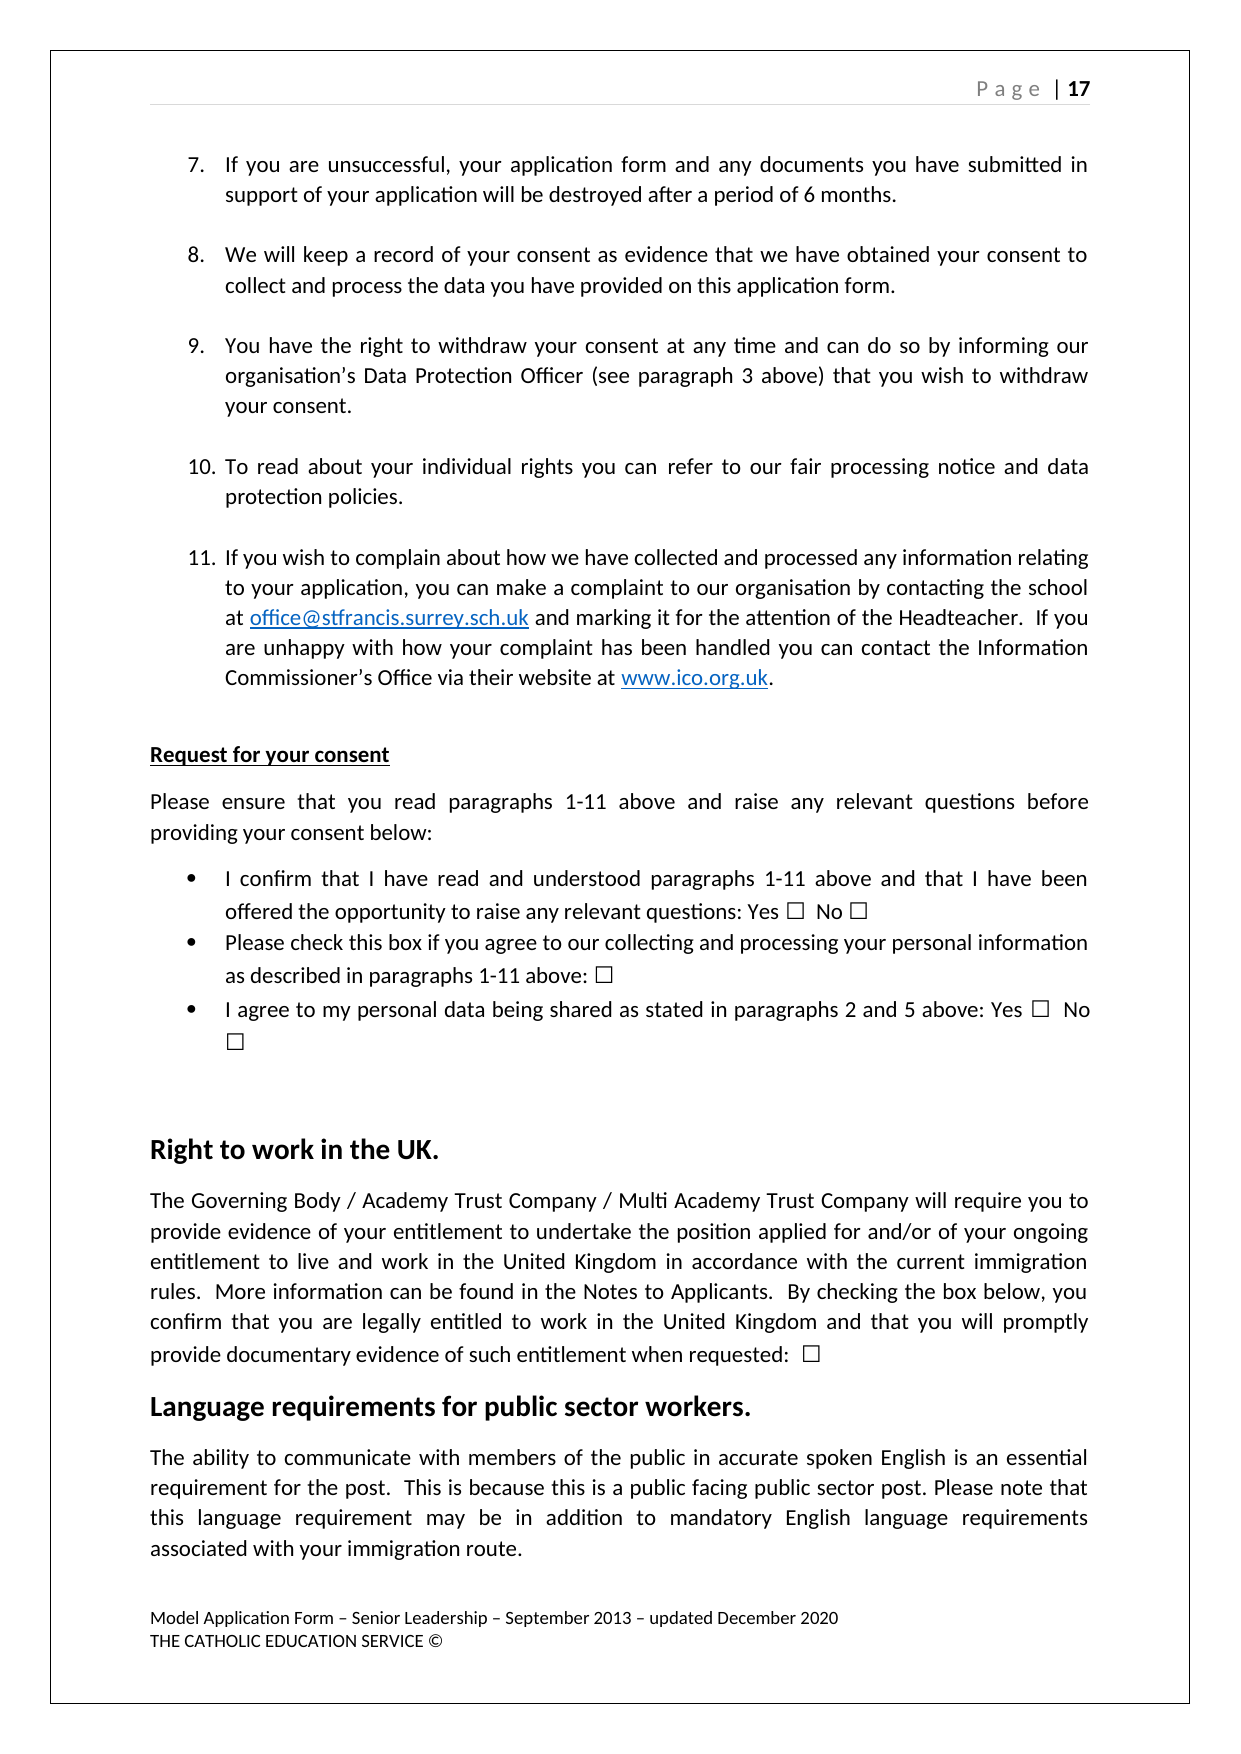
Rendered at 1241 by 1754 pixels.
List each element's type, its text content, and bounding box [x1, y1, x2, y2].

list If you are unsuccessful, your application form and any documents you have submitted in support of your application will be destroyed after a period of 6 months. [187, 150, 1090, 208]
list I confirm that I have read and understood paragraphs 1-11 above and that I have been offered the opportunity to raise any relevant questions: Yes No [187, 864, 1090, 926]
list You have the right to withdraw your consent at any time and can do so by informing our organisation’s Data Protection Officer (see paragraph 3 above) that you wish to withdraw your consent. [187, 331, 1090, 420]
list To read about your individual rights you can refer to our fair processing notice and data protection policies. [187, 452, 1090, 510]
text Request for your consent [150, 741, 1090, 769]
text The Governing Body / Academy Trust Company / Multi Academy Trust Company will require you to provide evidence of your entitlement to undertake the position applied for and/or of your ongoing entitlement to live and work in the United Kingdom in accordance with the current immigration rules. More information can be found in the Notes to Applicants. By checking the box below, you confirm that you are legally entitled to work in the United Kingdom and that you will promptly provide documentary evidence of such entitlement when requested: [150, 1187, 1090, 1369]
text Please ensure that you read paragraphs 1-11 above and raise any relevant questions before providing your consent below: [150, 787, 1090, 846]
list I agree to my personal data being shared as stated in paragraphs 2 and 5 above: Yes No [187, 992, 1090, 1057]
text Language requirements for public sector workers. [150, 1388, 1090, 1424]
text Right to work in the UK. [150, 1131, 1090, 1167]
text The ability to communicate with members of the public in accurate spoken English is an essential requirement for the post. This is because this is a public facing public sector post. Please note that this language requirement may be in addition to mandatory English language requirements associated with your immigration route. [150, 1443, 1090, 1562]
list We will keep a record of your consent as evidence that we have obtained your consent to collect and process the data you have provided on this application form. [187, 241, 1090, 299]
list If you wish to complain about how we have collected and processed any information relating to your application, you can make a complaint to our organisation by contacting the school at office@stfrancis.surrey.sch.uk and marking it for the attention of the Headteacher. If you are unhappy with how your complaint has been handled you can contact the Information Commissioner’s Office via their website at www.ico.org.uk. [187, 543, 1090, 692]
list Please check this box if you agree to our collecting and processing your personal information as described in paragraphs 1-11 above: [187, 928, 1090, 990]
